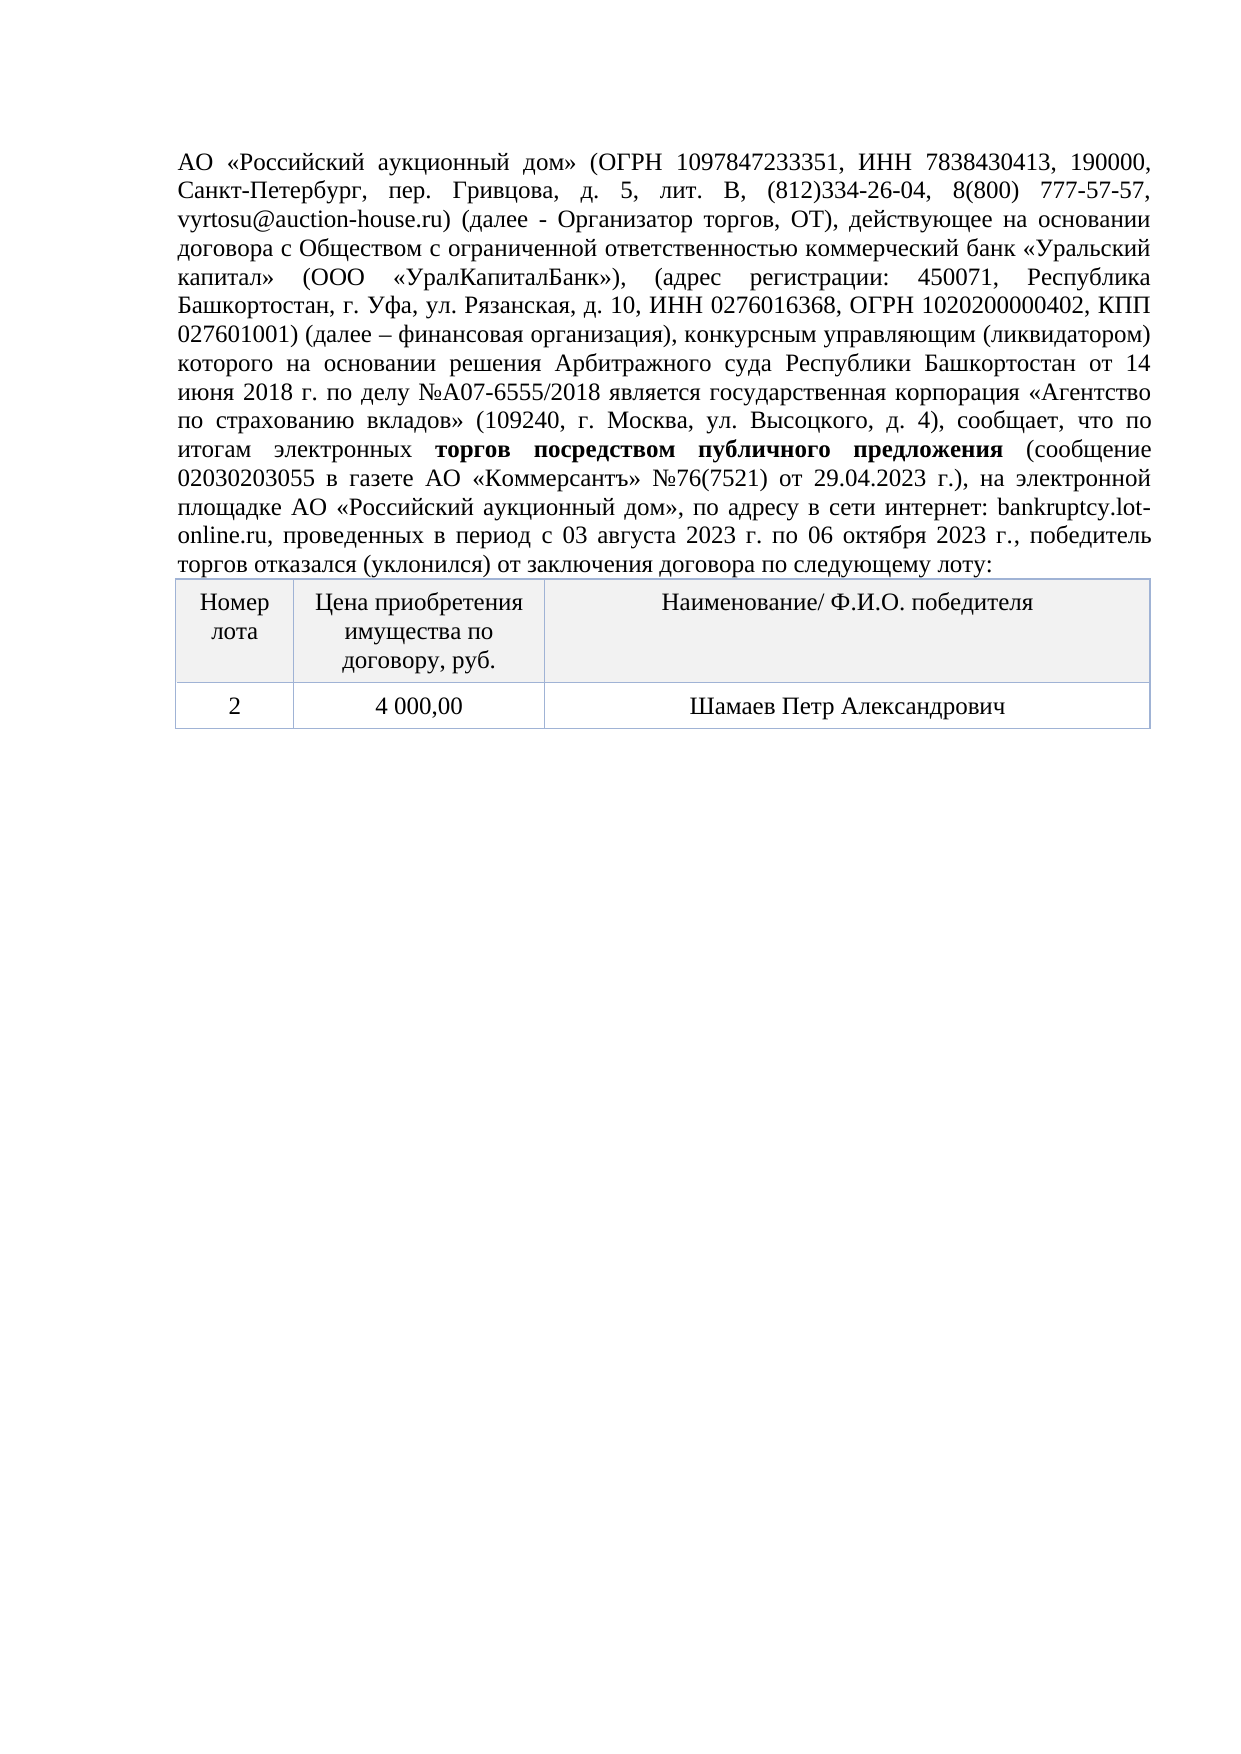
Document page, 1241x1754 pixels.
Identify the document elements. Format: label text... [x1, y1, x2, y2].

table_cell 4 000,00 [294, 683, 544, 727]
table_header Номер лота [176, 580, 293, 682]
table_cell Шамаев Петр Александрович [545, 683, 1149, 727]
table_header Наименование/ Ф.И.О. победителя [545, 580, 1149, 682]
table_cell 2 [176, 683, 293, 727]
text АО «Российский аукционный дом» (ОГРН 1097847233351, ИНН 7838430413, 190000, Санкт-Петербург, пер. Гривцова, д. 5, лит. В, (812)334-26-04, 8(800) 777-57-57, vyrtosu@auction-house.ru) (далее - Организатор торгов, ОТ), действующее на основании договора с Обществом с ограниченной ответственностью коммерческий банк «Уральский капитал» (ООО «УралКапиталБанк»), (адрес регистрации: 450071, Республика Башкортостан, г. Уфа, ул. Рязанская, д. 10, ИНН 0276016368, ОГРН 1020200000402, КПП 027601001) (далее – финансовая организация), конкурсным управляющим (ликвидатором) которого на основании решения Арбитражного суда Республики Башкортостан от 14 июня 2018 г. по делу №А07-6555/2018 является государственная корпорация «Агентство по страхованию вкладов» (109240, г. Москва, ул. Высоцкого, д. 4), сообщает, что по итогам электронных торгов посредством публичного предложения (сообщение 02030203055 в газете АО «Коммерсантъ» №76(7521) от 29.04.2023 г.), на электронной площадке АО «Российский аукционный дом», по адресу в сети интернет: bankruptcy.lot-online.ru, проведенных в период с 03 августа 2023 г. по 06 октября 2023 г., победитель торгов отказался (уклонился) от заключения договора по следующему лоту: [177, 147, 1152, 578]
table_header Цена приобретения имущества по договору, руб. [294, 580, 544, 682]
